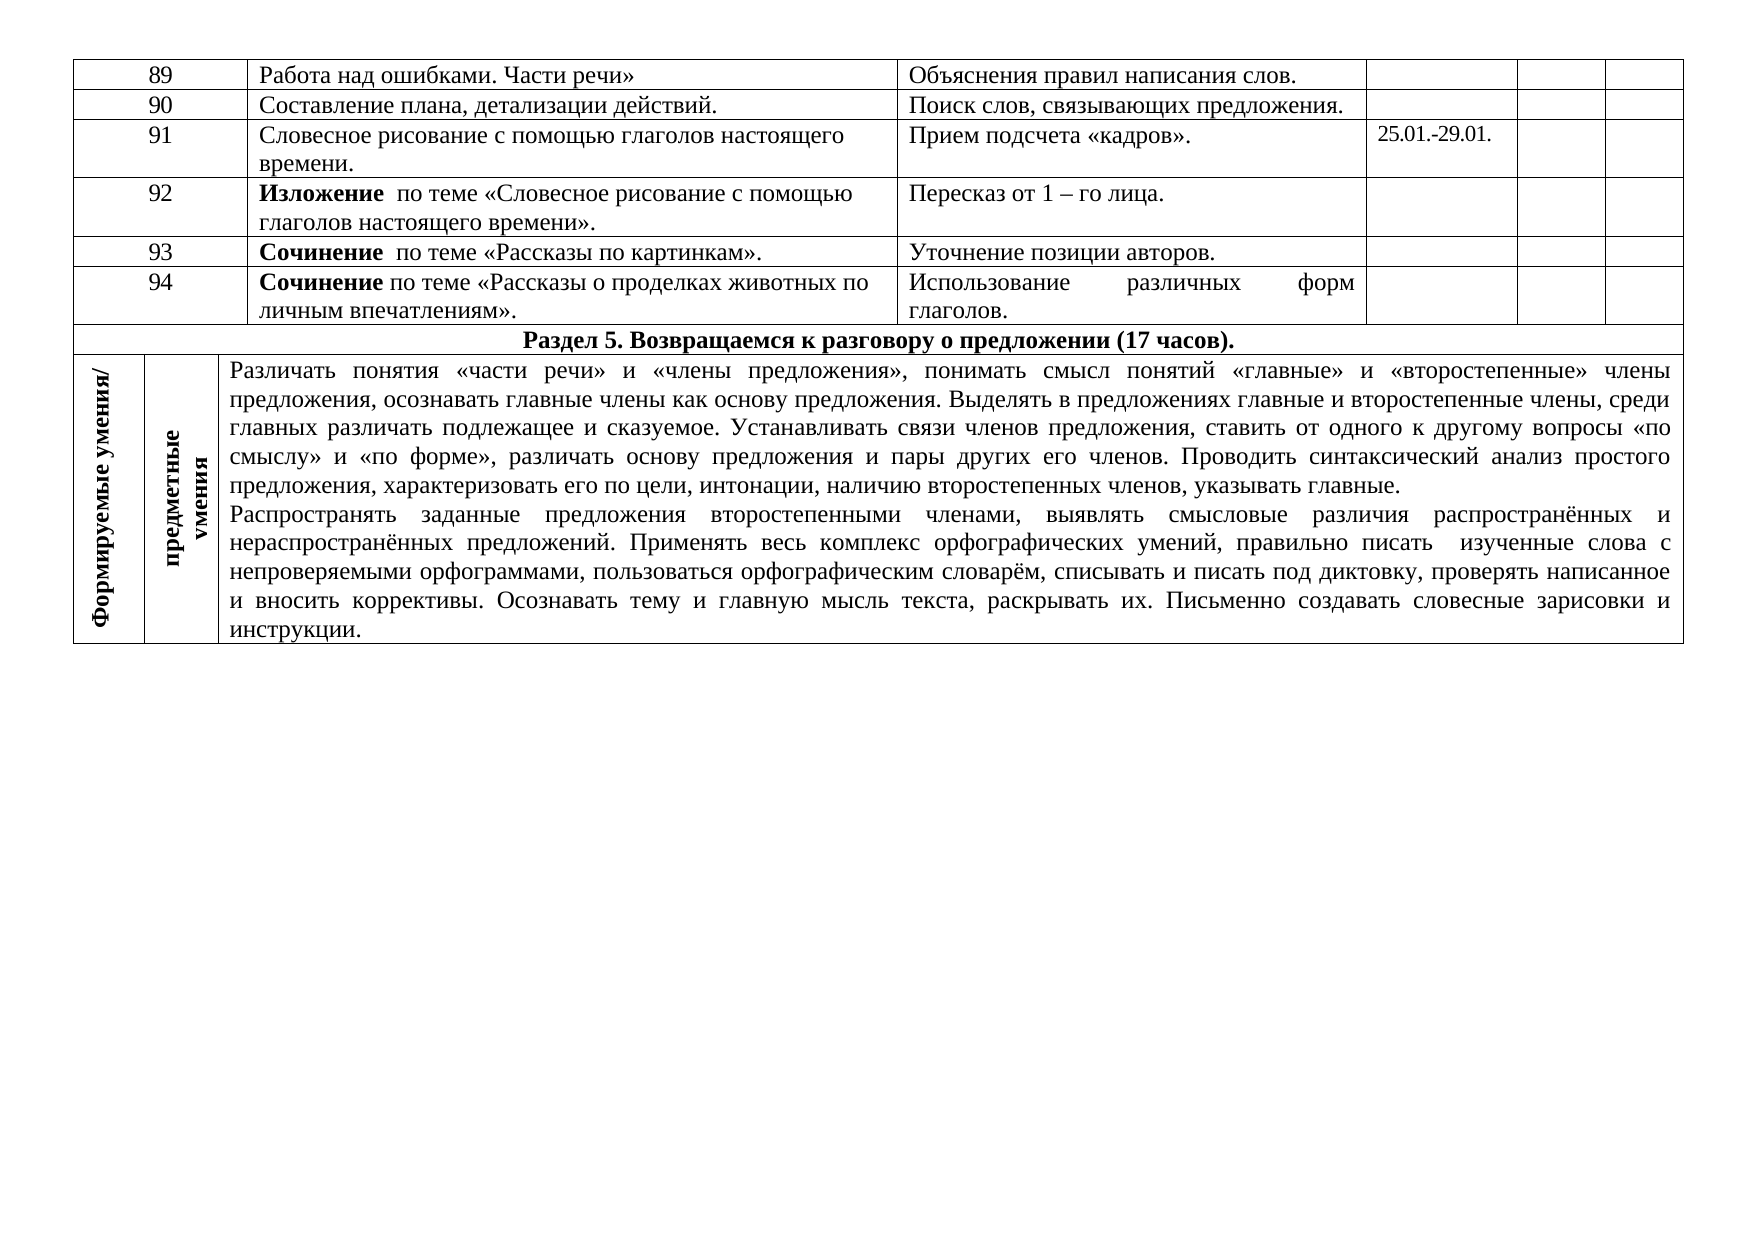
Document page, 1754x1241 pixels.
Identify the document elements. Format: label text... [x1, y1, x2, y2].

table_cell [1367, 60, 1517, 89]
table_cell [1518, 60, 1605, 89]
table_cell Словесное рисование с помощью глаголов настоящего времени. [248, 120, 897, 177]
table_cell 89 [74, 60, 247, 89]
table_cell Сочинение по теме «Рассказы о проделках животных по личным впечатлениям». [248, 267, 897, 324]
table_cell Уточнение позиции авторов. [898, 237, 1366, 266]
table_cell [1606, 120, 1683, 177]
table_cell 94 [74, 267, 247, 324]
table_cell Составление плана, детализации действий. [248, 90, 897, 119]
table_cell 93 [74, 237, 247, 266]
table_cell предметные умения [145, 355, 218, 642]
table_cell Пересказ от 1 – го лица. [898, 178, 1366, 236]
table_cell Использование различных форм глаголов. [898, 267, 1366, 324]
table_cell [1367, 90, 1517, 119]
table_cell Изложение по теме «Словесное рисование с помощью глаголов настоящего времени». [248, 178, 897, 236]
table_cell [1518, 178, 1605, 236]
table_cell Работа над ошибками. Части речи» [248, 60, 897, 89]
table_cell [1606, 178, 1683, 236]
table_cell Прием подсчета «кадров». [898, 120, 1366, 177]
table_cell [1518, 90, 1605, 119]
table_cell Сочинение по теме «Рассказы по картинкам». [248, 237, 897, 266]
table_cell 91 [74, 120, 247, 177]
table_cell [1518, 120, 1605, 177]
table_cell Поиск слов, связывающих предложения. [898, 90, 1366, 119]
table_cell [1606, 237, 1683, 266]
table_cell [1518, 267, 1605, 324]
table_cell Объяснения правил написания слов. [898, 60, 1366, 89]
table_cell 92 [74, 178, 247, 236]
table_cell [1367, 267, 1517, 324]
table_cell [1367, 178, 1517, 236]
table_cell Формируемые умения/ личностные качества (планируемые результаты обучения) [74, 355, 144, 642]
table_cell [1606, 90, 1683, 119]
table_cell [1606, 267, 1683, 324]
table_cell Раздел 5. Возвращаемся к разговору о предложении (17 часов). [74, 325, 1683, 354]
table_cell [1367, 237, 1517, 266]
table_cell Различать понятия «части речи» и «члены предложения», понимать смысл понятий «главные» и «второстепенные» члены предложения, осознавать главные члены как основу предложения. Выделять в предложениях главные и второстепенные члены, среди главных различать подлежащее и сказуемое. Устанавливать связи членов предложения, ставить от одного к другому вопросы «по смыслу» и «по форме», различать основу предложения и пары других его членов. Проводить синтаксический анализ простого предложения, характеризовать его по цели, интонации, наличию второстепенных членов, указывать главные. Распространять заданные предложения второстепенными членами, выявлять смысловые различия распространённых и нераспространённых предложений. Применять весь комплекс орфографических умений, правильно писать изученные слова с непроверяемыми орфограммами, пользоваться орфографическим словарём, списывать и писать под диктовку, проверять написанное и вносить коррективы. Осознавать тему и главную мысль текста, раскрывать их. Письменно создавать словесные зарисовки и инструкции. [219, 355, 1683, 642]
table_cell [1606, 60, 1683, 89]
table_cell 25.01.-29.01. [1367, 120, 1517, 177]
table_cell 90 [74, 90, 247, 119]
table_cell [1518, 237, 1605, 266]
